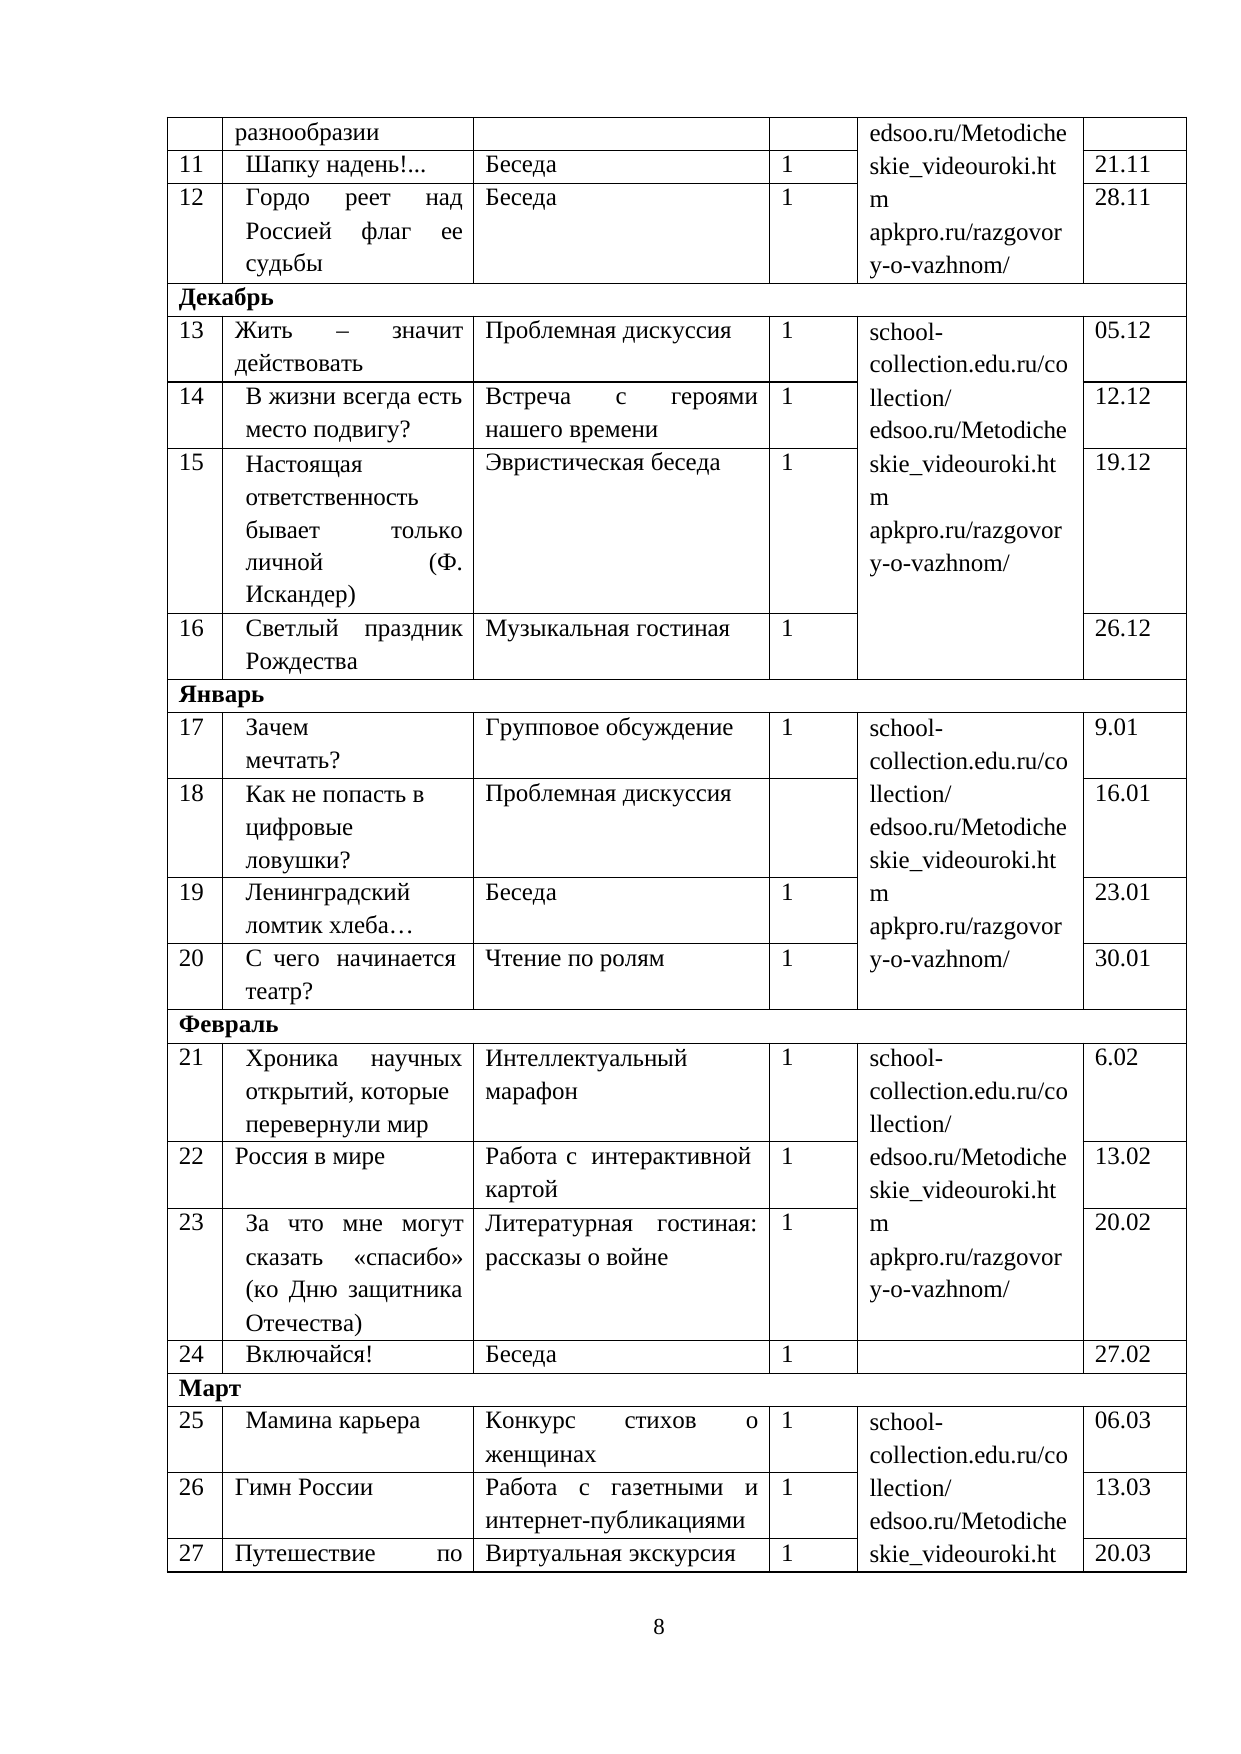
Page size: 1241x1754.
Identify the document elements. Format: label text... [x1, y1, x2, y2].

table_cell 12.12 [1084, 383, 1186, 448]
table_cell В жизни всегда есть место подвигу? [223, 383, 473, 448]
table_cell Март [168, 1374, 1186, 1406]
table_cell 23 [168, 1209, 222, 1340]
table_cell 1 [770, 1539, 857, 1571]
table_cell 21.11 [1084, 151, 1186, 183]
table_cell Ленинградский ломтик хлеба… [223, 878, 473, 943]
table_cell 1 [770, 944, 857, 1009]
table_cell Работа с газетными и интернет-публикациями [474, 1473, 769, 1538]
table_cell 27 [168, 1539, 222, 1571]
table_cell Гимн России [223, 1473, 473, 1538]
table_cell 20.02 [1084, 1209, 1186, 1340]
table_cell 19 [168, 878, 222, 943]
table_cell 05.12 [1084, 317, 1186, 381]
table_cell Беседа [474, 184, 769, 282]
table_header [474, 118, 769, 150]
table_cell 13.03 [1084, 1473, 1186, 1538]
table_cell За что мне могут сказать «спасибо» (ко Дню защитника Отечества) [223, 1209, 473, 1340]
table_cell 1 [770, 713, 857, 778]
table_cell 9.01 [1084, 713, 1186, 778]
table_cell Включайся! [223, 1341, 473, 1373]
table_cell 1 [770, 151, 857, 183]
table_cell 25 [168, 1407, 222, 1472]
table_cell 13.02 [1084, 1142, 1186, 1207]
table_cell 14 [168, 383, 222, 448]
table_cell Шапку надень!... [223, 151, 473, 183]
table_cell 13 [168, 317, 222, 381]
table_cell 24 [168, 1341, 222, 1373]
table_cell 1 [770, 449, 857, 613]
table_cell 27.02 [1084, 1341, 1186, 1373]
table_cell school- collection.edu.ru/co llection/ edsoo.ru/Metodiche skie_videouroki.ht [858, 1407, 1083, 1571]
table_cell Проблемная дискуссия [474, 779, 769, 877]
table_cell Интеллектуальный марафон [474, 1044, 769, 1141]
table_cell Эвристическая беседа [474, 449, 769, 613]
table_cell 26 [168, 1473, 222, 1538]
table_cell Декабрь [168, 284, 1186, 316]
table_cell 1 [770, 1044, 857, 1141]
table_cell Светлый праздник Рождества [223, 614, 473, 679]
table_cell school- collection.edu.ru/co llection/ edsoo.ru/Metodiche skie_videouroki.ht m apkpro.ru/razgovor y-o-vazhnom/ [858, 317, 1083, 679]
table_cell Жить – значит действовать [223, 317, 473, 381]
table_cell Музыкальная гостиная [474, 614, 769, 679]
table_cell Чтение по ролям [474, 944, 769, 1009]
table_cell Настоящая ответственность бывает только личной (Ф. Искандер) [223, 449, 473, 613]
table_cell Конкурс стихов о женщинах [474, 1407, 769, 1472]
table_cell 21 [168, 1044, 222, 1141]
table_cell 1 [770, 1209, 857, 1340]
table_cell 19.12 [1084, 449, 1186, 613]
table_cell 1 [770, 383, 857, 448]
table_header [1084, 118, 1186, 150]
table_cell [858, 1341, 1083, 1373]
table_cell school- collection.edu.ru/co llection/ edsoo.ru/Metodiche skie_videouroki.ht m apkpro.ru/razgovor y-o-vazhnom/ [858, 1044, 1083, 1340]
table_cell 1 [770, 184, 857, 282]
table_cell 15 [168, 449, 222, 613]
table_cell 16 [168, 614, 222, 679]
table_cell Литературная гостиная: рассказы о войне [474, 1209, 769, 1340]
table_cell 16.01 [1084, 779, 1186, 877]
table_cell Проблемная дискуссия [474, 317, 769, 381]
table_cell school- collection.edu.ru/co llection/ edsoo.ru/Metodiche skie_videouroki.ht m apkpro.ru/razgovor y-o-vazhnom/ [858, 713, 1083, 1009]
table_cell Февраль [168, 1010, 1186, 1042]
table_cell Гордо реет над Россией флаг ее судьбы [223, 184, 473, 282]
table_header разнообразии [223, 118, 473, 150]
table_cell Как не попасть в цифровые ловушки? [223, 779, 473, 877]
table_cell Групповое обсуждение [474, 713, 769, 778]
table_cell Виртуальная экскурсия [474, 1539, 769, 1571]
table_cell 18 [168, 779, 222, 877]
table_cell Беседа [474, 151, 769, 183]
table_cell Январь [168, 680, 1186, 712]
table_cell 1 [770, 614, 857, 679]
table_header [168, 118, 222, 150]
table_cell 1 [770, 1407, 857, 1472]
table_cell 6.02 [1084, 1044, 1186, 1141]
table_cell 20.03 [1084, 1539, 1186, 1571]
table_cell 12 [168, 184, 222, 282]
table_cell 22 [168, 1142, 222, 1207]
table_cell Мамина карьера [223, 1407, 473, 1472]
table_cell Встреча с героями нашего времени [474, 383, 769, 448]
table_cell 30.01 [1084, 944, 1186, 1009]
table_cell 1 [770, 1142, 857, 1207]
table_cell 20 [168, 944, 222, 1009]
table_cell 28.11 [1084, 184, 1186, 282]
table_cell [770, 779, 857, 877]
table_cell 06.03 [1084, 1407, 1186, 1472]
table_cell Беседа [474, 1341, 769, 1373]
table_cell 1 [770, 1473, 857, 1538]
table_cell Россия в мире [223, 1142, 473, 1207]
table_cell 11 [168, 151, 222, 183]
table_cell Зачем мечтать? [223, 713, 473, 778]
table_cell 1 [770, 1341, 857, 1373]
table_cell 26.12 [1084, 614, 1186, 679]
table_cell 23.01 [1084, 878, 1186, 943]
table_cell 1 [770, 317, 857, 381]
table_cell Беседа [474, 878, 769, 943]
table_cell С чего начинается театр? [223, 944, 473, 1009]
table_cell 1 [770, 878, 857, 943]
table_cell Работа с интерактивной картой [474, 1142, 769, 1207]
table_header [770, 118, 857, 150]
table_cell Путешествие по [223, 1539, 473, 1571]
table_header edsoo.ru/Metodiche skie_videouroki.ht m apkpro.ru/razgovor y-o-vazhnom/ [858, 118, 1083, 282]
table_cell 17 [168, 713, 222, 778]
table_cell Хроника научных открытий, которые перевернули мир [223, 1044, 473, 1141]
